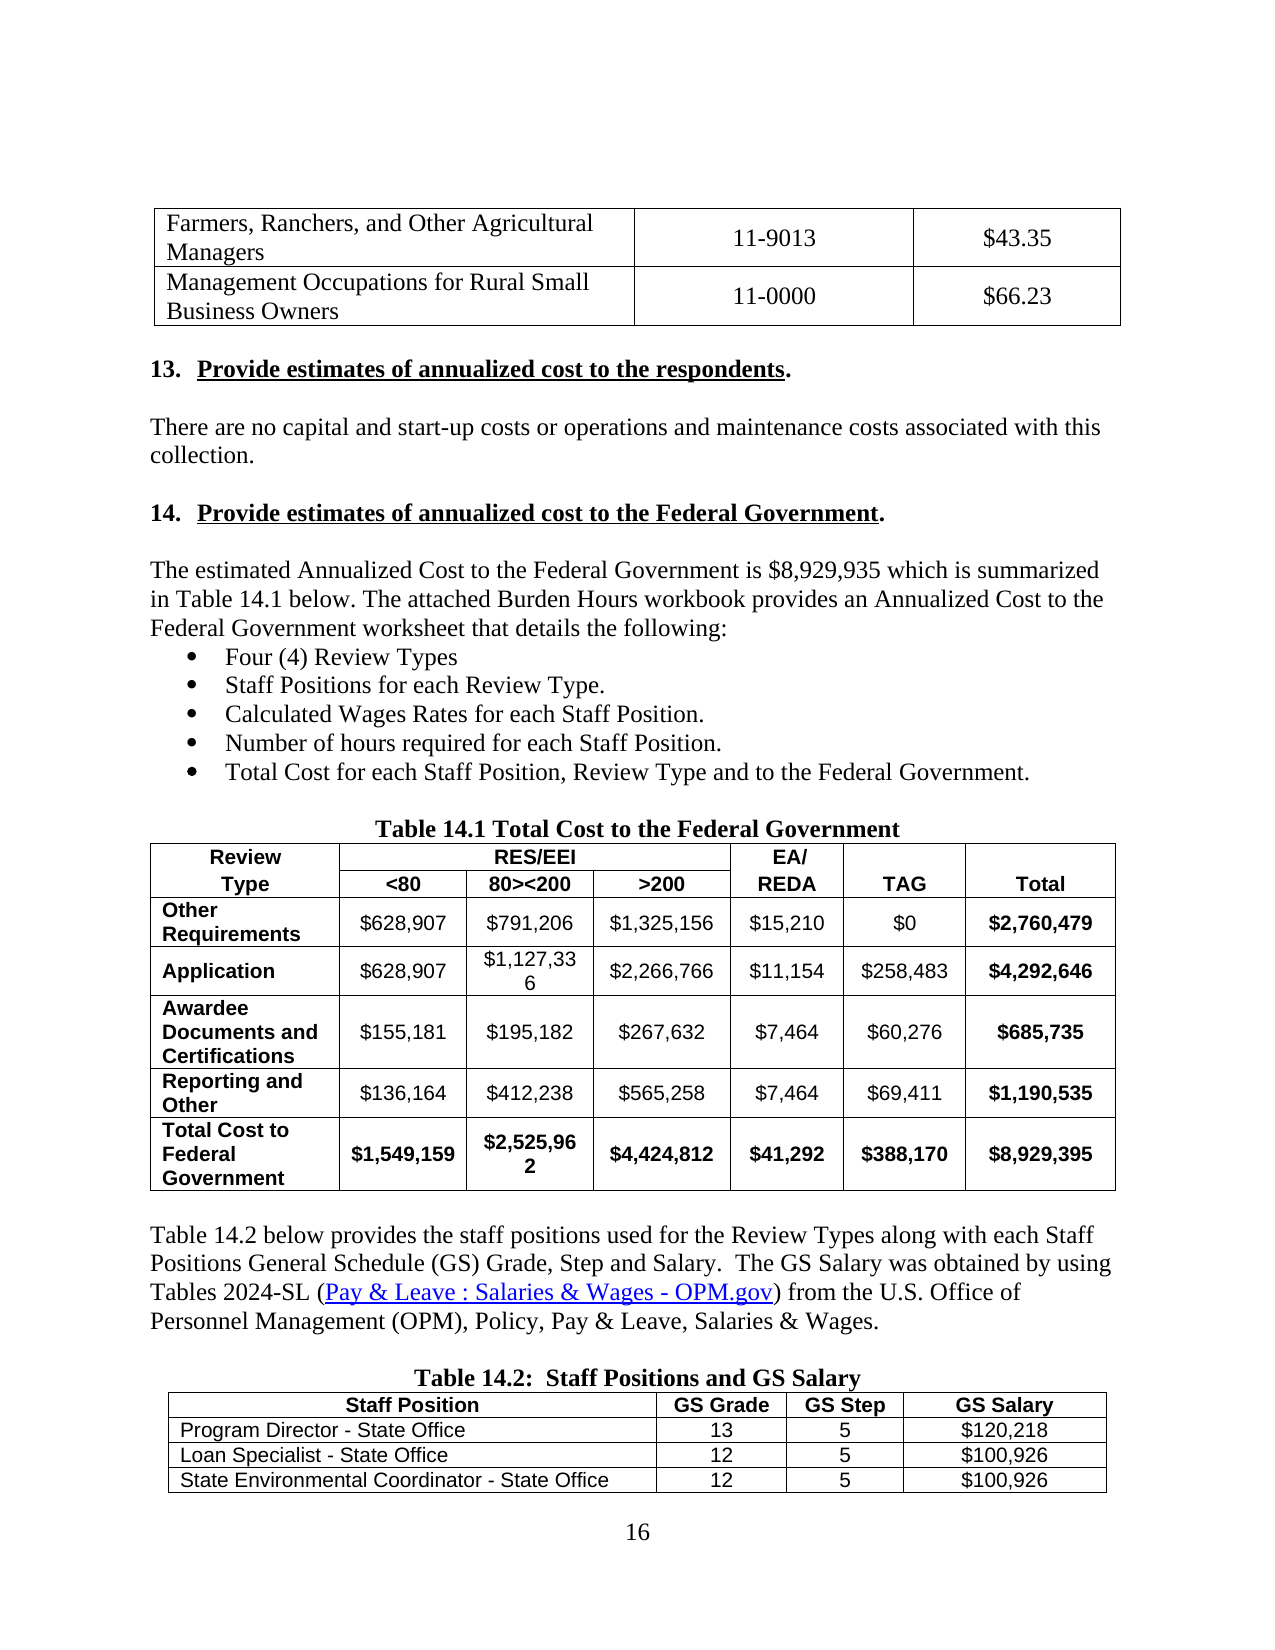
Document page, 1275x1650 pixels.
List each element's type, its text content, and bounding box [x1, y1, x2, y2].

table_cell 5 [787, 1468, 903, 1492]
list Staff Positions for each Review Type. [187, 671, 1125, 699]
table_cell $155,181 [340, 996, 466, 1068]
table_cell Total Cost to Federal Government [151, 1118, 339, 1190]
table_cell $69,411 [844, 1069, 965, 1117]
table_cell $15,210 [731, 898, 843, 946]
table_cell $628,907 [340, 947, 466, 995]
table_cell $195,182 [467, 996, 593, 1068]
table_cell State Environmental Coordinator - State Office [169, 1468, 656, 1492]
table_cell Type [151, 870, 339, 897]
table_cell <80 [340, 871, 466, 897]
list Number of hours required for each Staff Position. [187, 728, 1125, 757]
table_cell 11-0000 [635, 267, 913, 324]
table_cell $1,549,159 [340, 1118, 466, 1190]
table_cell $7,464 [731, 996, 843, 1068]
table_cell REDA [731, 870, 843, 897]
table_cell $2,760,479 [966, 898, 1115, 946]
table_cell TAG [844, 870, 965, 897]
table_cell $565,258 [594, 1069, 730, 1117]
table_cell $412,238 [467, 1069, 593, 1117]
table_cell $60,276 [844, 996, 965, 1068]
table_header GS Salary [904, 1393, 1106, 1417]
table_cell $136,164 [340, 1069, 466, 1117]
table_cell >200 [594, 871, 730, 897]
table_cell $267,632 [594, 996, 730, 1068]
table_cell 5 [787, 1418, 903, 1442]
text Table 14.2: Staff Positions and GS Salary [150, 1363, 1125, 1392]
table_cell Management Occupations for Rural Small Business Owners [155, 267, 634, 324]
table_cell $100,926 [904, 1468, 1106, 1492]
table_cell $4,424,812 [594, 1118, 730, 1190]
table_cell $2,525,962 [467, 1118, 593, 1190]
table_cell $1,325,156 [594, 898, 730, 946]
table_cell $628,907 [340, 898, 466, 946]
text 14. Provide estimates of annualized cost to the Federal Government. [150, 498, 1125, 527]
table_cell 11-9013 [635, 209, 913, 266]
table_cell 80><200 [467, 871, 593, 897]
table_cell $258,483 [844, 947, 965, 995]
table_cell 12 [657, 1443, 786, 1467]
table_header Staff Position [169, 1393, 656, 1417]
table_cell Other Requirements [151, 898, 339, 946]
table_cell $1,127,336 [467, 947, 593, 995]
table_cell Farmers, Ranchers, and Other Agricultural Managers [155, 209, 634, 266]
table_cell $388,170 [844, 1118, 965, 1190]
text There are no capital and start-up costs or operations and maintenance costs associated with this collection. [150, 412, 1125, 469]
table_cell $791,206 [467, 898, 593, 946]
table_cell Application [151, 947, 339, 995]
table_header Review [151, 844, 339, 870]
text Table 14.2 below provides the staff positions used for the Review Types along with each Staff Positions General Schedule (GS) Grade, Step and Salary. The GS Salary was obtained by using Tables 2024-SL (Pay & Leave : Salaries & Wages - OPM.gov) from the U.S. Office of Personnel Management (OPM), Policy, Pay & Leave, Salaries & Wages. [150, 1220, 1125, 1335]
list Total Cost for each Staff Position, Review Type and to the Federal Government. [187, 757, 1125, 786]
table_cell 5 [787, 1443, 903, 1467]
table_cell Program Director - State Office [169, 1418, 656, 1442]
table_cell 13 [657, 1418, 786, 1442]
table_cell $66.23 [914, 267, 1120, 324]
table_header GS Step [787, 1393, 903, 1417]
table_cell 12 [657, 1468, 786, 1492]
table_cell $685,735 [966, 996, 1115, 1068]
table_cell Loan Specialist - State Office [169, 1443, 656, 1467]
table_cell Reporting and Other [151, 1069, 339, 1117]
list Calculated Wages Rates for each Staff Position. [187, 699, 1125, 728]
list Four (4) Review Types [187, 642, 1125, 671]
table_header EA/ [731, 844, 843, 870]
table_header GS Grade [657, 1393, 786, 1417]
table_cell $43.35 [914, 209, 1120, 266]
table_cell $100,926 [904, 1443, 1106, 1467]
table_cell $1,190,535 [966, 1069, 1115, 1117]
table_cell $4,292,646 [966, 947, 1115, 995]
table_cell Total [966, 870, 1115, 897]
table_header RES/EEI [340, 844, 730, 870]
table_header [844, 844, 965, 870]
table_cell Awardee Documents and Certifications [151, 996, 339, 1068]
table_cell $7,464 [731, 1069, 843, 1117]
table_cell $8,929,395 [966, 1118, 1115, 1190]
table_cell $120,218 [904, 1418, 1106, 1442]
table_cell $11,154 [731, 947, 843, 995]
text Table 14.1 Total Cost to the Federal Government [150, 814, 1125, 843]
table_header [966, 844, 1115, 870]
text The estimated Annualized Cost to the Federal Government is $8,929,935 which is summarized in Table 14.1 below. The attached Burden Hours workbook provides an Annualized Cost to the Federal Government worksheet that details the following: [150, 556, 1125, 642]
table_cell $41,292 [731, 1118, 843, 1190]
table_cell $0 [844, 898, 965, 946]
table_cell $2,266,766 [594, 947, 730, 995]
text 13. Provide estimates of annualized cost to the respondents. [150, 354, 1125, 383]
